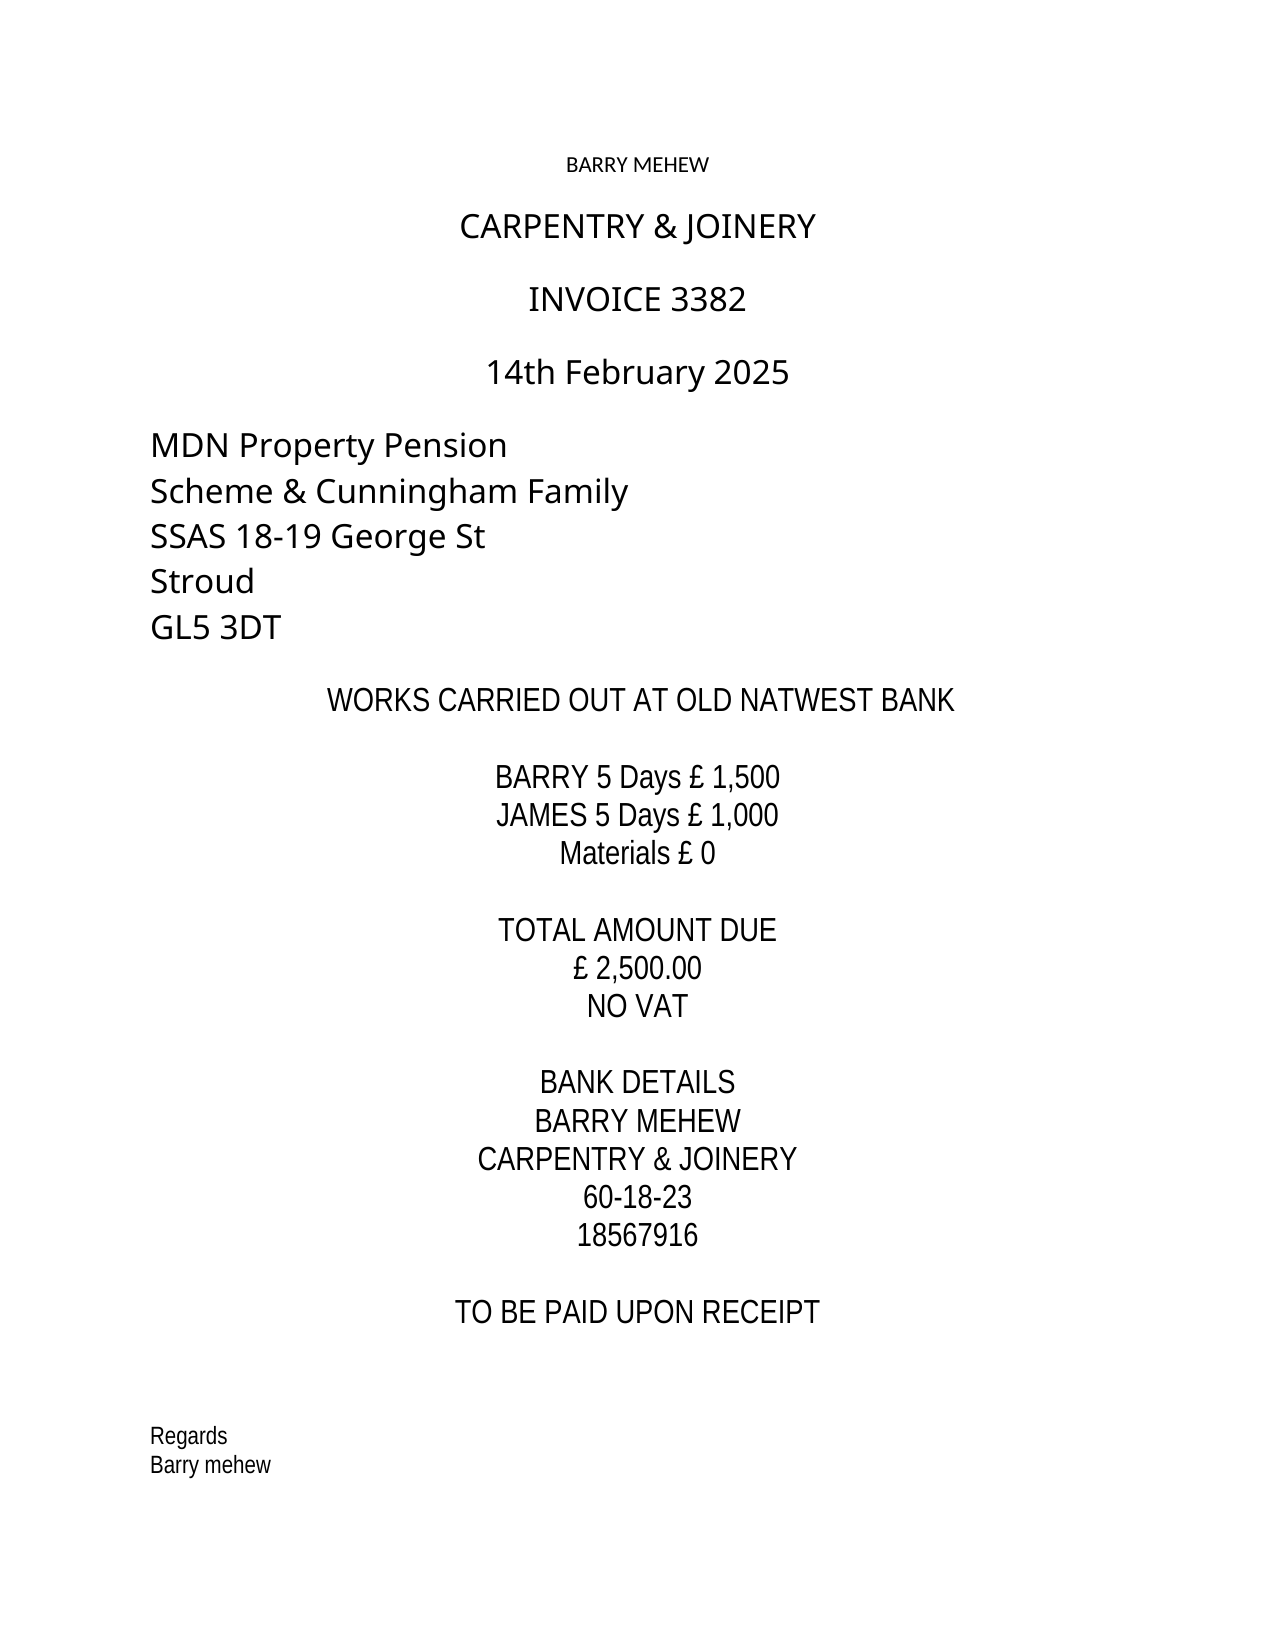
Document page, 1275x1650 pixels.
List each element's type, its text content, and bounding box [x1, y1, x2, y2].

text Scheme & Cunningham Family [150, 467, 1125, 513]
text JAMES 5 Days £ 1,000 [150, 795, 1125, 833]
text TO BE PAID UPON RECEIPT [150, 1292, 1125, 1330]
text TOTAL AMOUNT DUE [150, 910, 1125, 948]
text BANK DETAILS [150, 1063, 1125, 1101]
text WORKS CARRIED OUT AT OLD NATWEST BANK [150, 680, 1125, 719]
text NO VAT [150, 986, 1125, 1024]
text GL5 3DT [150, 604, 1125, 649]
text SSAS 18-19 George St [150, 513, 1125, 558]
text BARRY MEHEW [150, 150, 1125, 178]
text 18567916 [150, 1216, 1125, 1254]
text £ 2,500.00 [150, 948, 1125, 986]
text BARRY 5 Days £ 1,500 [150, 757, 1125, 795]
text BARRY MEHEW [150, 1101, 1125, 1139]
text CARPENTRY & JOINERY [150, 1139, 1125, 1177]
text 14th February 2025 [150, 349, 1125, 394]
text Materials £ 0 [150, 833, 1125, 872]
text Regards [150, 1421, 1125, 1450]
text Barry mehew [150, 1450, 1125, 1478]
text CARPENTRY & JOINERY [150, 203, 1125, 248]
text Stroud [150, 558, 1125, 604]
text MDN Property Pension [150, 422, 1125, 467]
text 60-18-23 [150, 1177, 1125, 1216]
text INVOICE 3382 [150, 276, 1125, 321]
